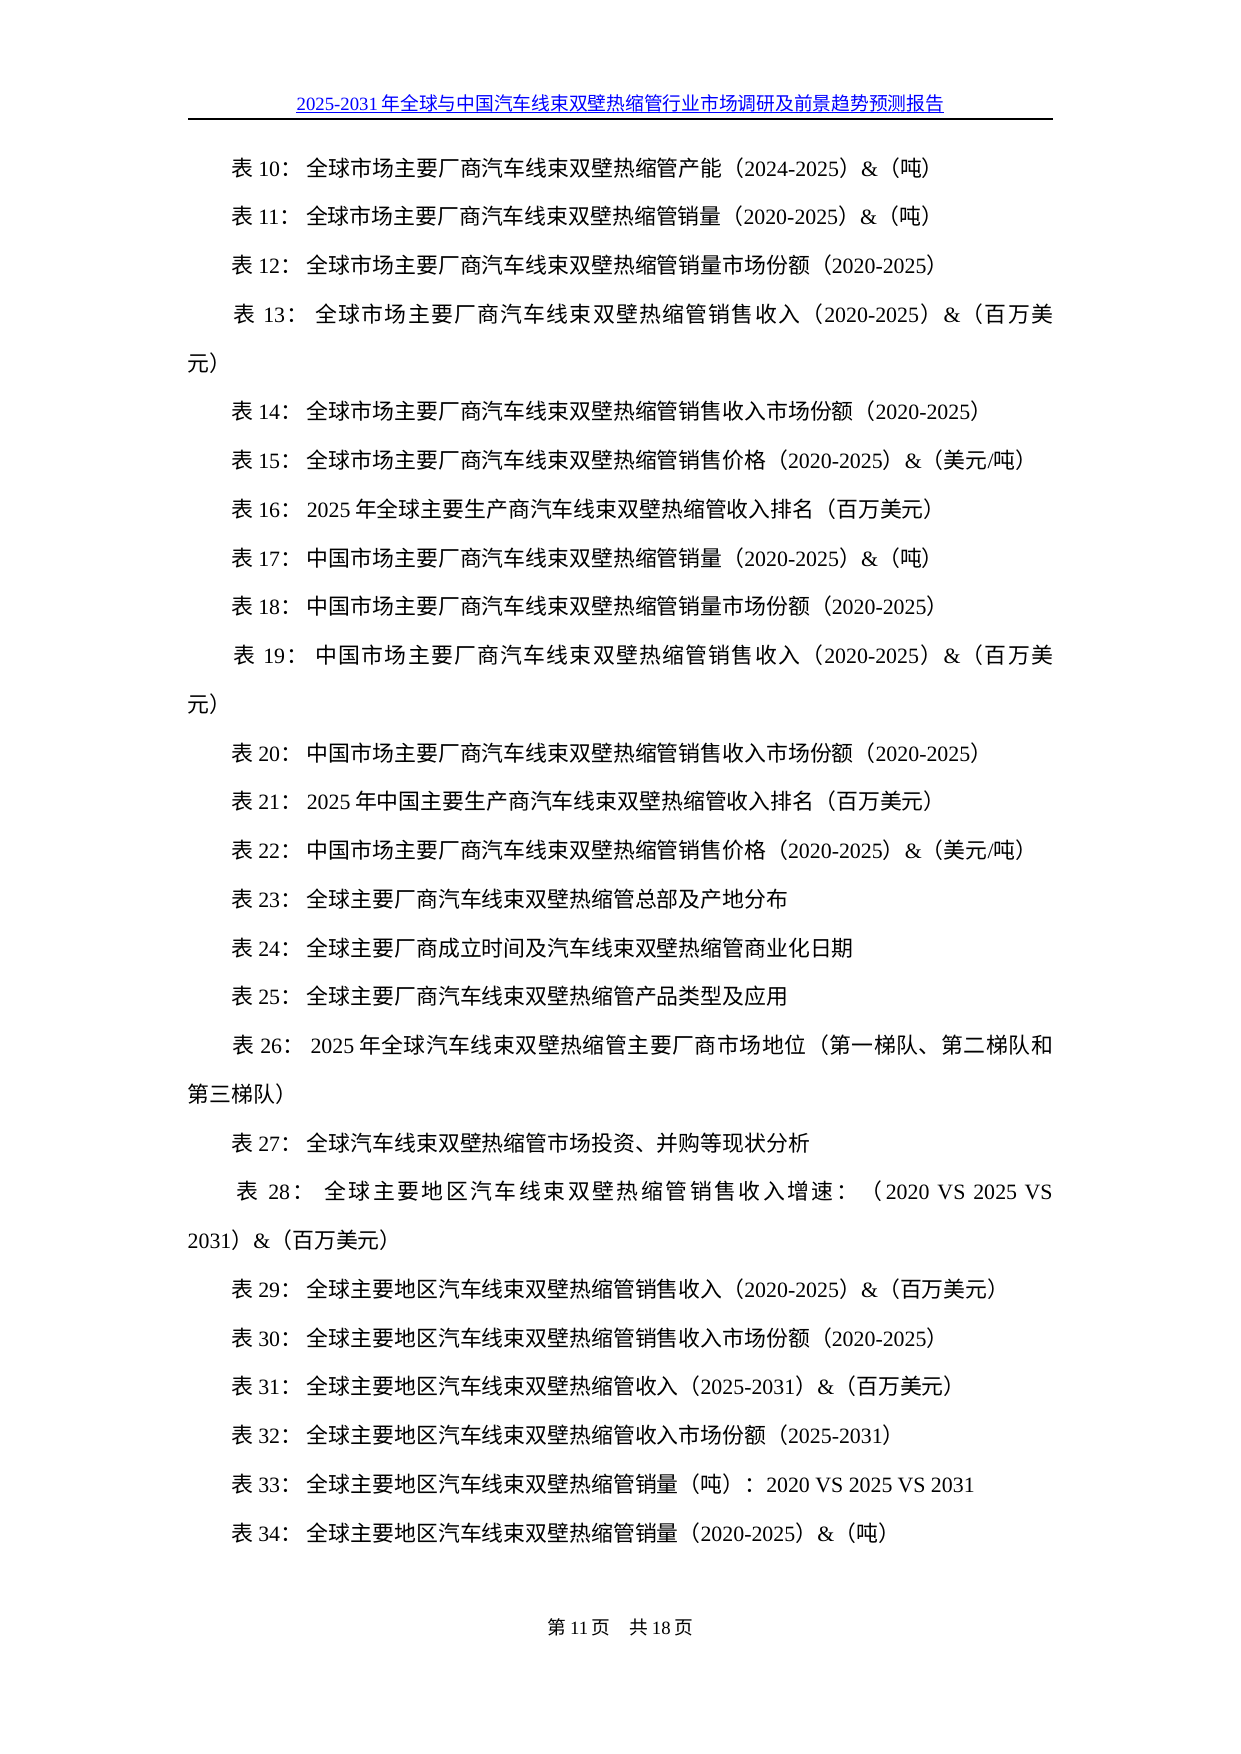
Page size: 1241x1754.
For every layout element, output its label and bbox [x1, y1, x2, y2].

text [187, 150, 1053, 1548]
